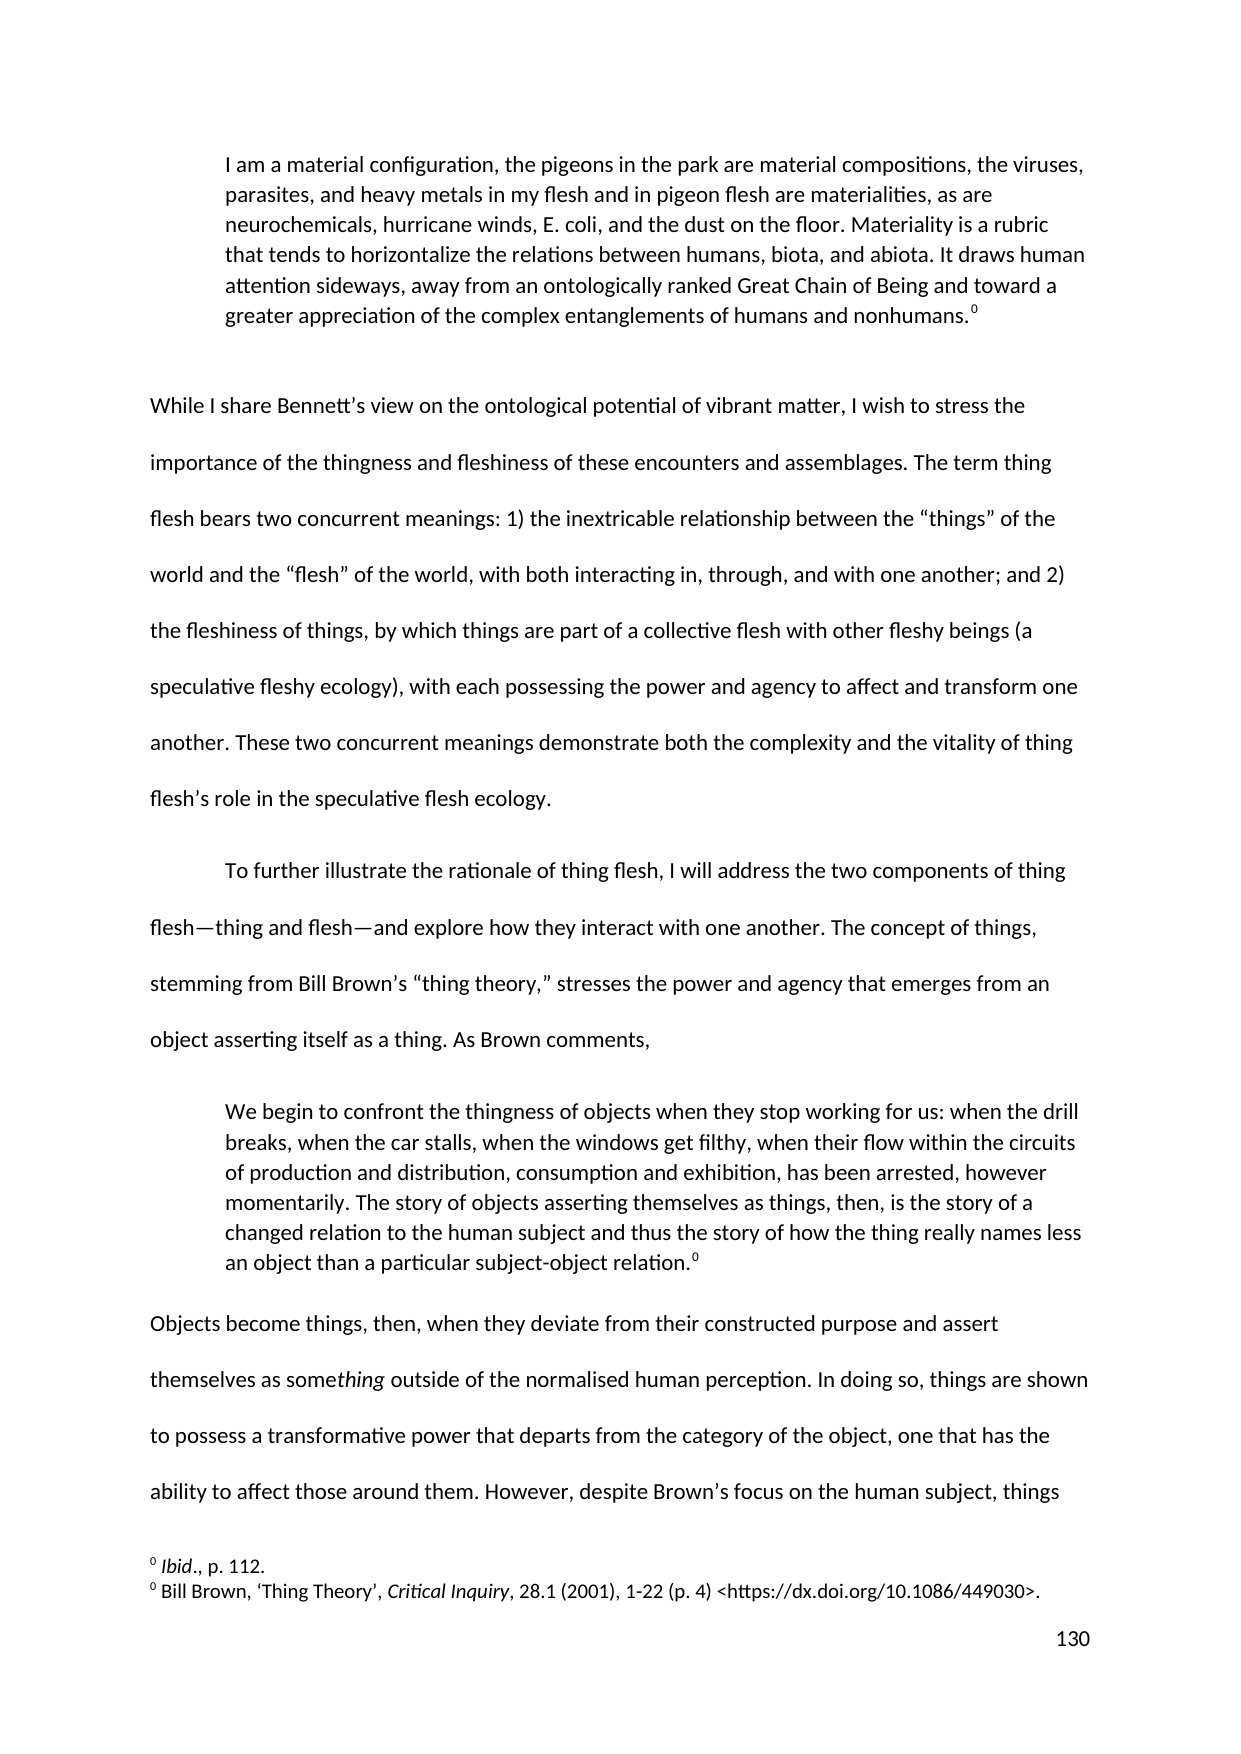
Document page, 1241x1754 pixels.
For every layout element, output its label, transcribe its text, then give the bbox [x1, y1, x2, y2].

text To further illustrate the rationale of thing flesh, I will address the two components of thing flesh—thing and flesh—and explore how they interact with one another. The concept of things, stemming from Bill Brown’s “thing theory,” stresses the power and agency that emerges from an object asserting itself as a thing. As Brown comments, [150, 857, 1090, 1053]
text I am a material configuration, the pigeons in the park are material compositions, the viruses, parasites, and heavy metals in my flesh and in pigeon flesh are materialities, as are neurochemicals, hurricane winds, E. coli, and the dust on the floor. Materiality is a rubric that tends to horizontalize the relations between humans, biota, and abiota. It draws human attention sideways, away from an ontologically ranked Great Chain of Being and toward a greater appreciation of the complex entanglements of humans and nonhumans. [225, 150, 1090, 329]
text We begin to confront the thingness of objects when they stop working for us: when the drill breaks, when the car stalls, when the windows get filthy, when their flow within the circuits of production and distribution, consumption and exhibition, has been arrested, however momentarily. The story of objects asserting themselves as things, then, is the story of a changed relation to the human subject and thus the story of how the thing really names less an object than a particular subject-object relation. [225, 1097, 1090, 1277]
text While I share Bennett’s view on the ontological potential of vibrant matter, I wish to stress the importance of the thingness and fleshiness of these encounters and assemblages. The term thing flesh bears two concurrent meanings: 1) the inextricable relationship between the “things” of the world and the “flesh” of the world, with both interacting in, through, and with one another; and 2) the fleshiness of things, by which things are part of a collective flesh with other fleshy beings (a speculative fleshy ecology), with each possessing the power and agency to affect and transform one another. These two concurrent meanings demonstrate both the complexity and the vitality of thing flesh’s role in the speculative flesh ecology. [150, 392, 1090, 812]
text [150, 1309, 1090, 1505]
